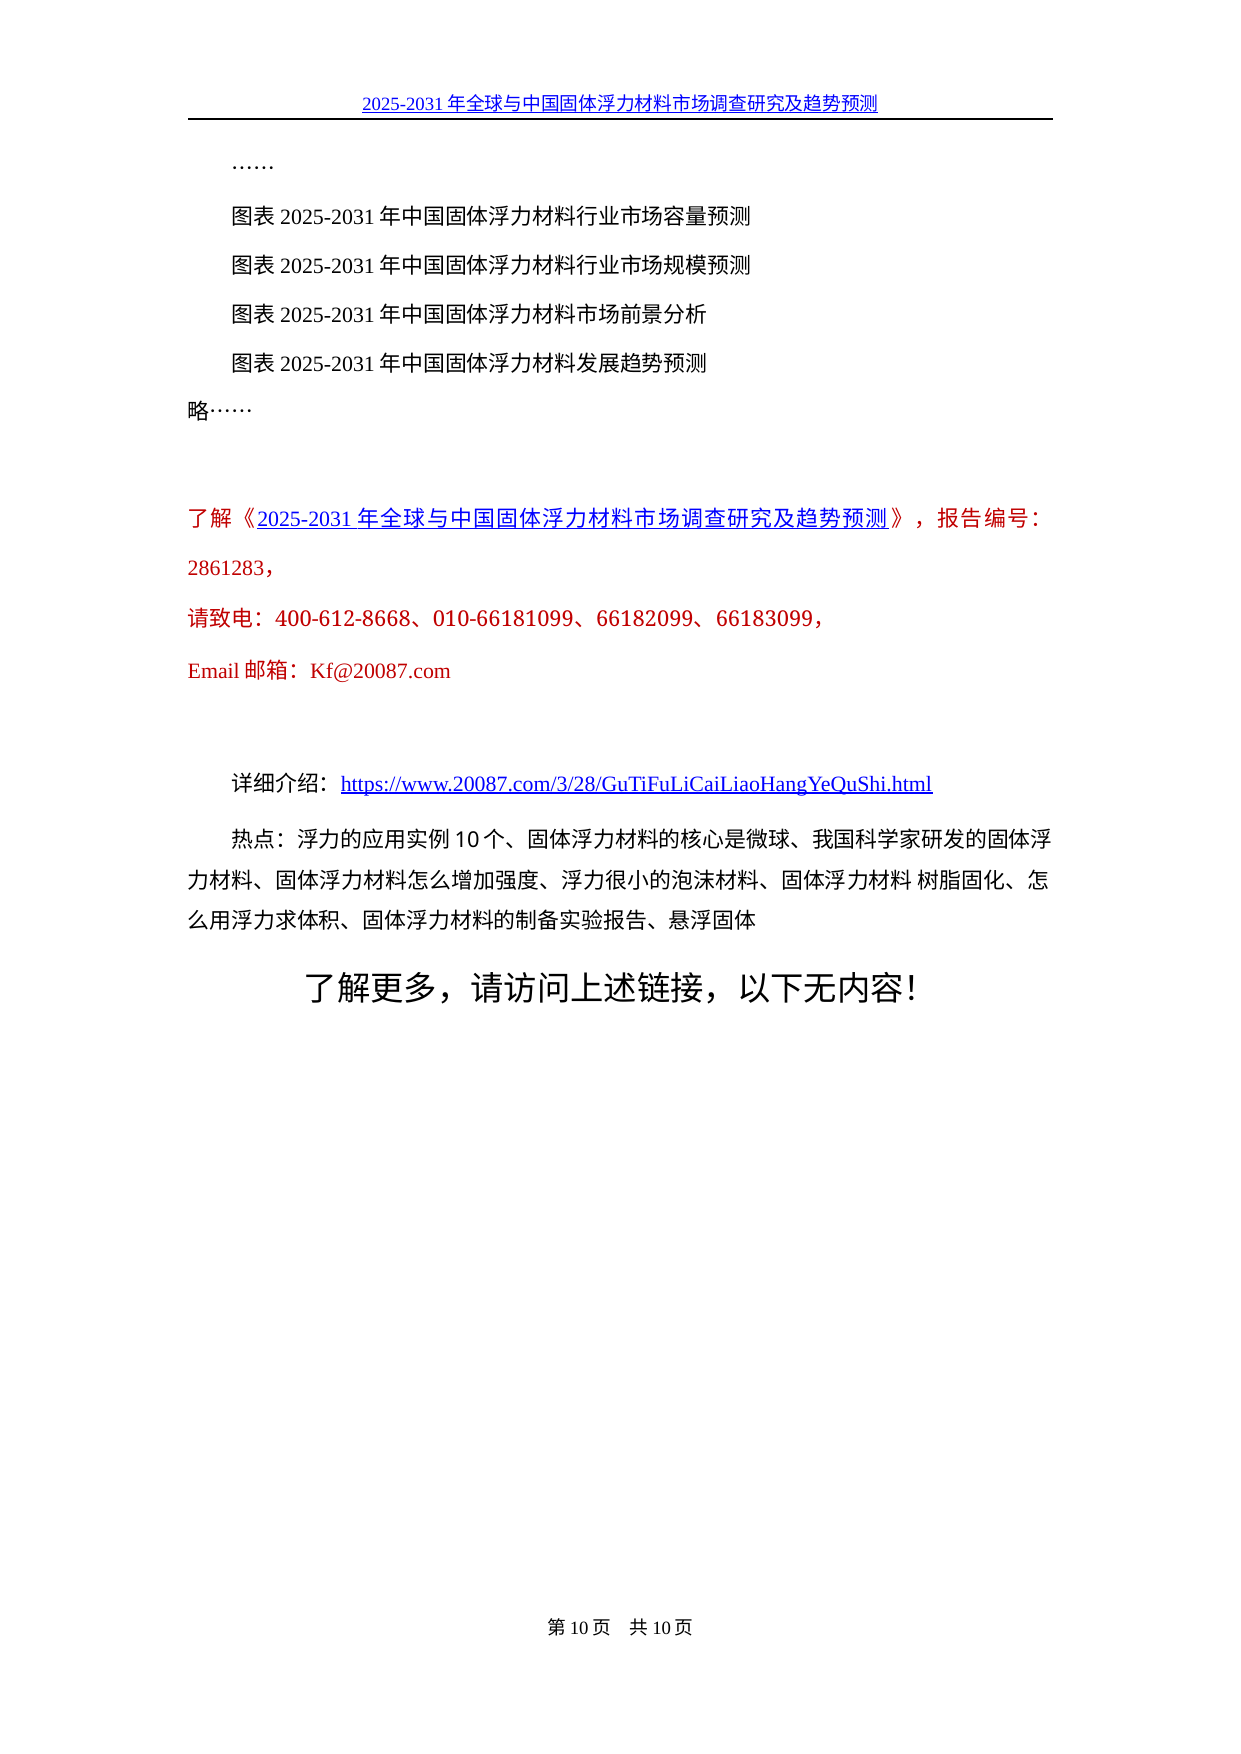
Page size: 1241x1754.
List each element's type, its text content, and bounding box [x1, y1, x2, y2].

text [187, 150, 1053, 426]
text Email邮箱：Kf@20087.com [187, 652, 1053, 685]
text 热点：浮力的应用实例10个、固体浮力材料的核心是微球、我国科学家研发的固体浮力材料、固体浮力材料怎么增加强度、浮力很小的泡沫材料、固体浮力材料 树脂固化、怎么用浮力求体积、固体浮力材料的制备实验报告、悬浮固体 [187, 822, 1053, 936]
text 详细介绍：https://www.20087.com/3/28/GuTiFuLiCaiLiaoHangYeQuShi.html [187, 765, 1053, 798]
title 了解更多，请访问上述链接，以下无内容！ [187, 953, 1053, 1018]
text 请致电：400-612-8668、010-66181099、66182099、66183099， [187, 601, 1053, 633]
text 了解《2025-2031年全球与中国固体浮力材料市场调查研究及趋势预测》，报告编号：2861283， [187, 500, 1053, 582]
